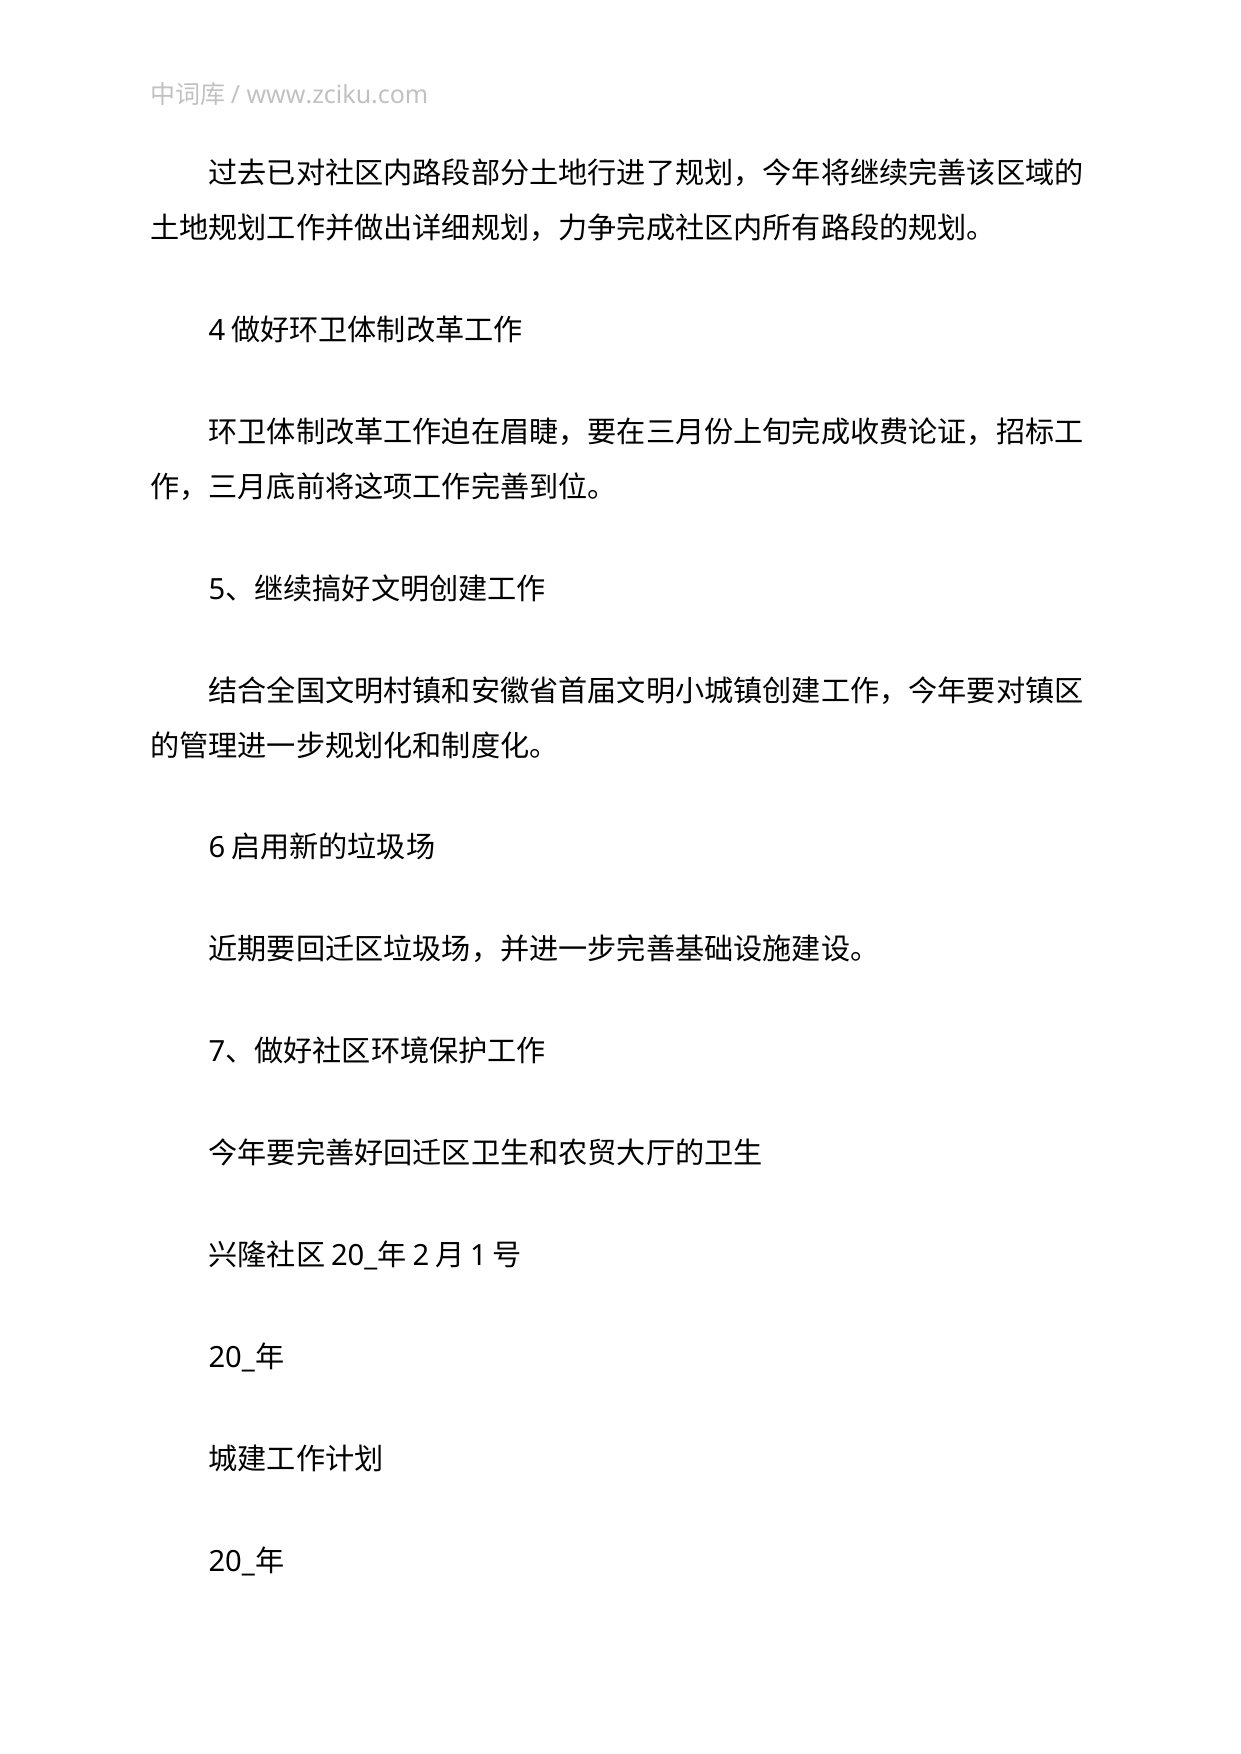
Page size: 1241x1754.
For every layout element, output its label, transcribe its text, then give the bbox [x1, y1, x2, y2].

text 过去已对社区内路段部分土地行进了规划，今年将继续完善该区域的土地规划工作并做出详细规划，力争完成社区内所有路段的规划。 [150, 150, 1090, 247]
text 城建工作计划 [150, 1435, 1090, 1478]
text 7、做好社区环境保护工作 [150, 1028, 1090, 1070]
text 20_年 [150, 1333, 1090, 1376]
text 结合全国文明村镇和安徽省首届文明小城镇创建工作，今年要对镇区的管理进一步规划化和制度化。 [150, 667, 1090, 764]
text 近期要回迁区垃圾场，并进一步完善基础设施建设。 [150, 926, 1090, 968]
text 今年要完善好回迁区卫生和农贸大厅的卫生 [150, 1130, 1090, 1172]
text 环卫体制改革工作迫在眉睫，要在三月份上旬完成收费论证，招标工作，三月底前将这项工作完善到位。 [150, 409, 1090, 506]
text 6启用新的垃圾场 [150, 824, 1090, 866]
text 兴隆社区20_年2月1号 [150, 1231, 1090, 1274]
text 20_年 [150, 1537, 1090, 1579]
text 4做好环卫体制改革工作 [150, 307, 1090, 349]
text 5、继续搞好文明创建工作 [150, 565, 1090, 608]
